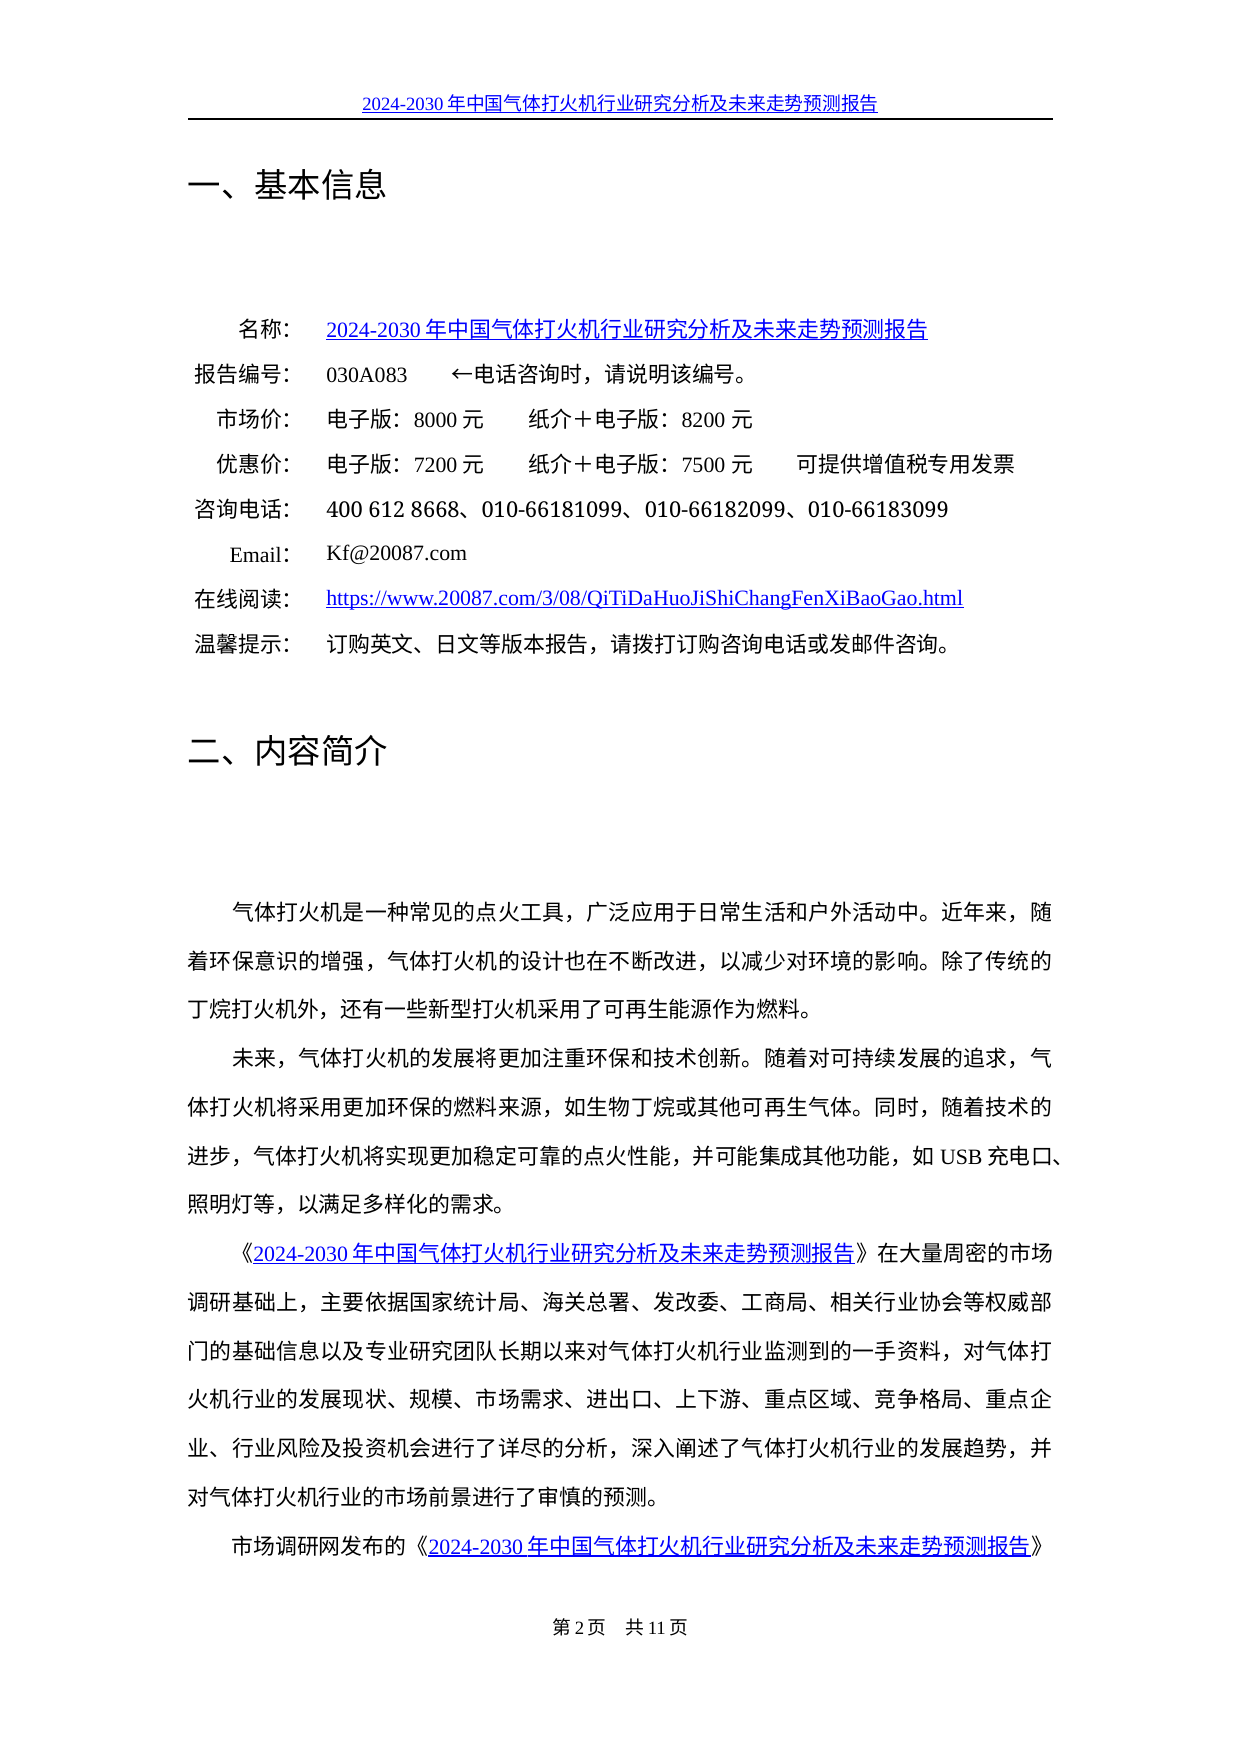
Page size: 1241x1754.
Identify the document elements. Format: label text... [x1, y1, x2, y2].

table_cell 订购英文、日文等版本报告，请拨打订购咨询电话或发邮件咨询。 [315, 627, 1073, 672]
table_cell 电子版：7200 元 纸介＋电子版：7500 元 可提供增值税专用发票 [315, 447, 1073, 492]
table_cell 咨询电话： [167, 492, 315, 537]
table_cell 400 612 8668、010-66181099、010-66182099、010-66183099 [315, 492, 1073, 537]
table_header 2024-2030年中国气体打火机行业研究分析及未来走势预测报告 [315, 312, 1073, 357]
table_cell Kf@20087.com [315, 537, 1073, 582]
table_cell Email： [167, 537, 315, 582]
table_cell 温馨提示： [167, 627, 315, 672]
table_header 名称： [167, 312, 315, 357]
table_cell 在线阅读： [167, 582, 315, 627]
table_cell 市场价： [167, 402, 315, 447]
title 二、内容简介 [187, 717, 1053, 782]
table_cell 报告编号： [167, 357, 315, 402]
table_cell 030A083 ←电话咨询时，请说明该编号。 [315, 357, 1073, 402]
table_cell [315, 582, 1073, 627]
table_cell 电子版：8000 元 纸介＋电子版：8200 元 [315, 402, 1073, 447]
table_cell 优惠价： [167, 447, 315, 492]
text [187, 894, 1053, 1561]
title 一、基本信息 [187, 150, 1053, 215]
